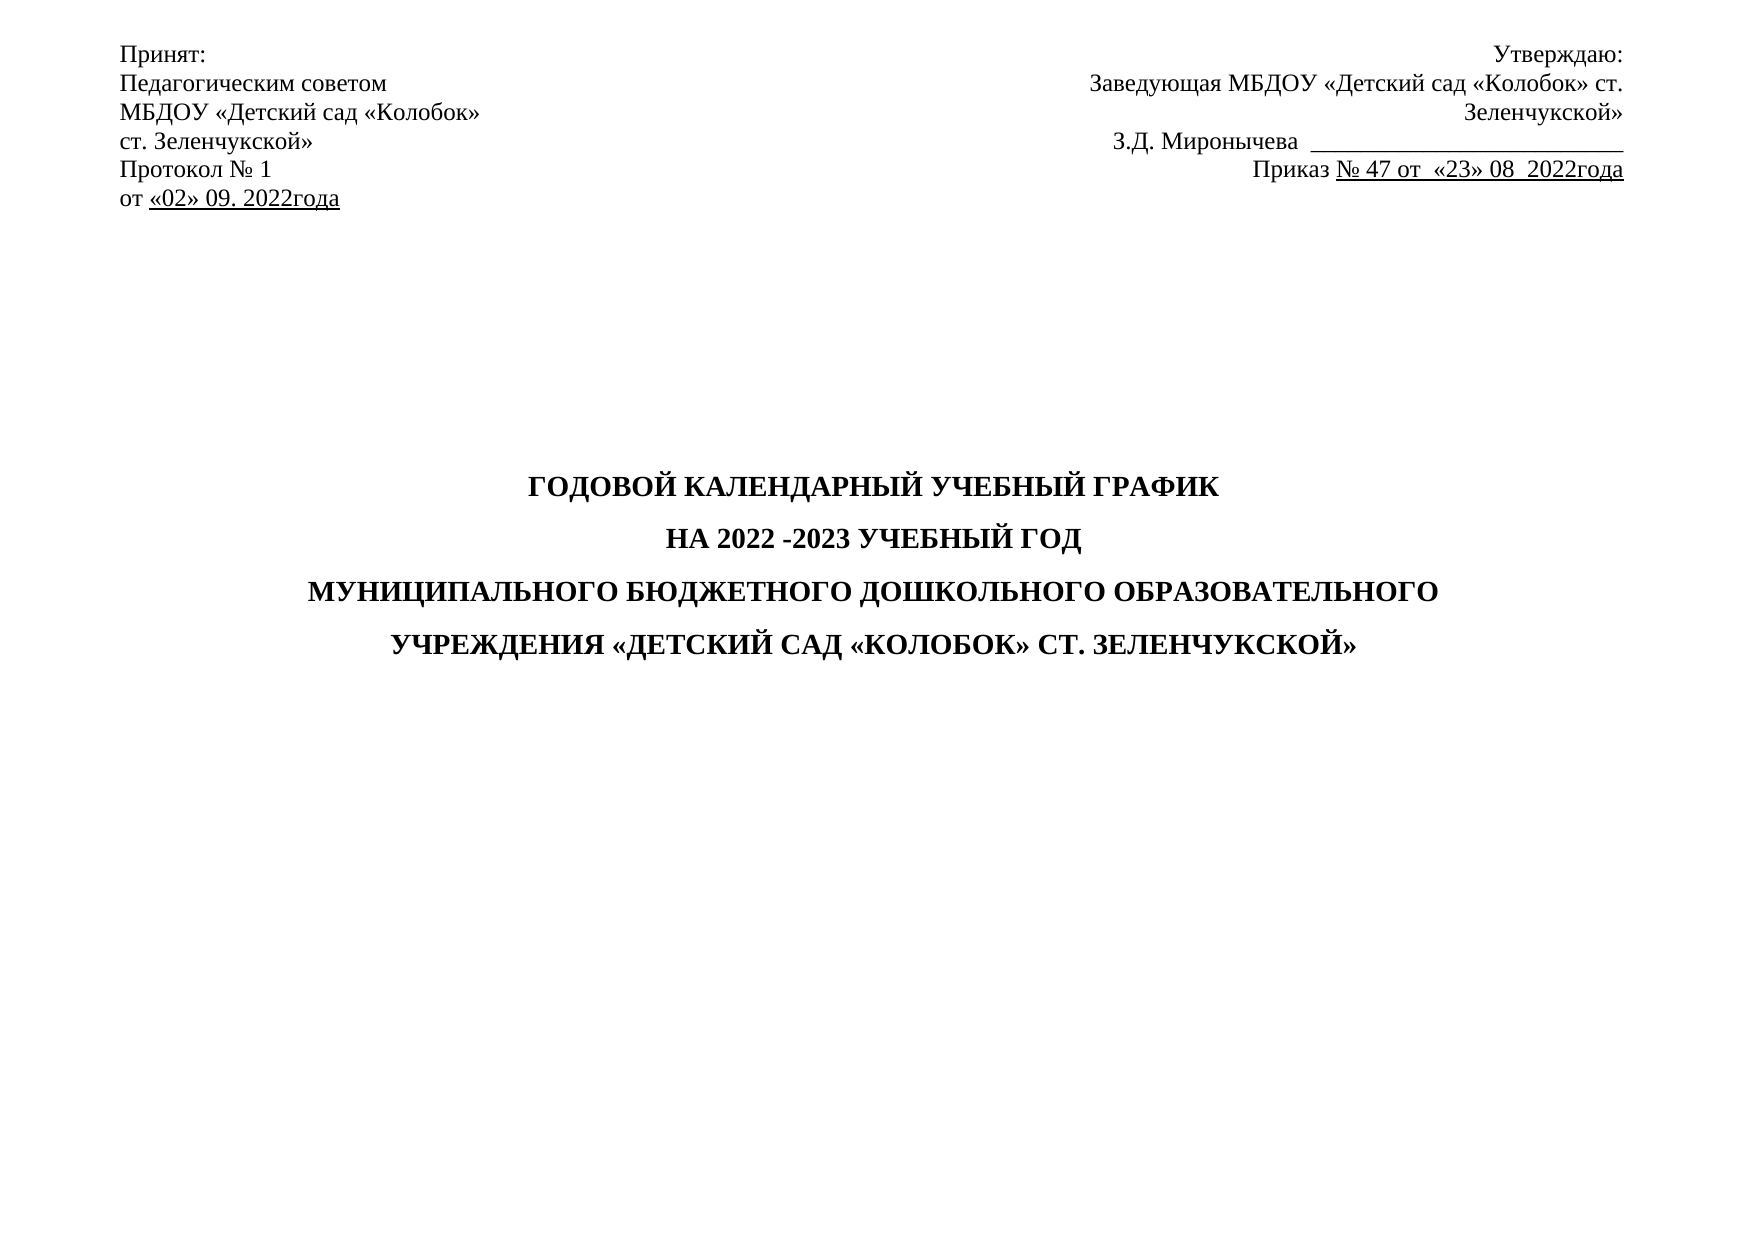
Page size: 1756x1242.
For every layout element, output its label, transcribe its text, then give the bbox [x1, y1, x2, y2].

text МУНИЦИПАЛЬНОГО БЮДЖЕТНОГО ДОШКОЛЬНОГО ОБРАЗОВАТЕЛЬНОГО [108, 574, 1639, 608]
text УЧРЕЖДЕНИЯ «ДЕТСКИЙ САД «КОЛОБОК» СТ. ЗЕЛЕНЧУКСКОЙ» [108, 627, 1639, 661]
table_header Принят: Педагогическим советом МБДОУ «Детский сад «Колобок» ст. Зеленчукской» Протокол № 1 от «02» 09. 2022года [108, 40, 992, 228]
table_header Утверждаю: Заведующая МБДОУ «Детский сад «Колобок» ст. Зеленчукской» З.Д. Миронычева _________________________ Приказ № 47 от «23» 08 2022года [993, 40, 1634, 228]
text ГОДОВОЙ КАЛЕНДАРНЫЙ УЧЕБНЫЙ ГРАФИК [108, 469, 1639, 502]
text НА 2022 -2023 УЧЕБНЫЙ ГОД [108, 521, 1639, 555]
